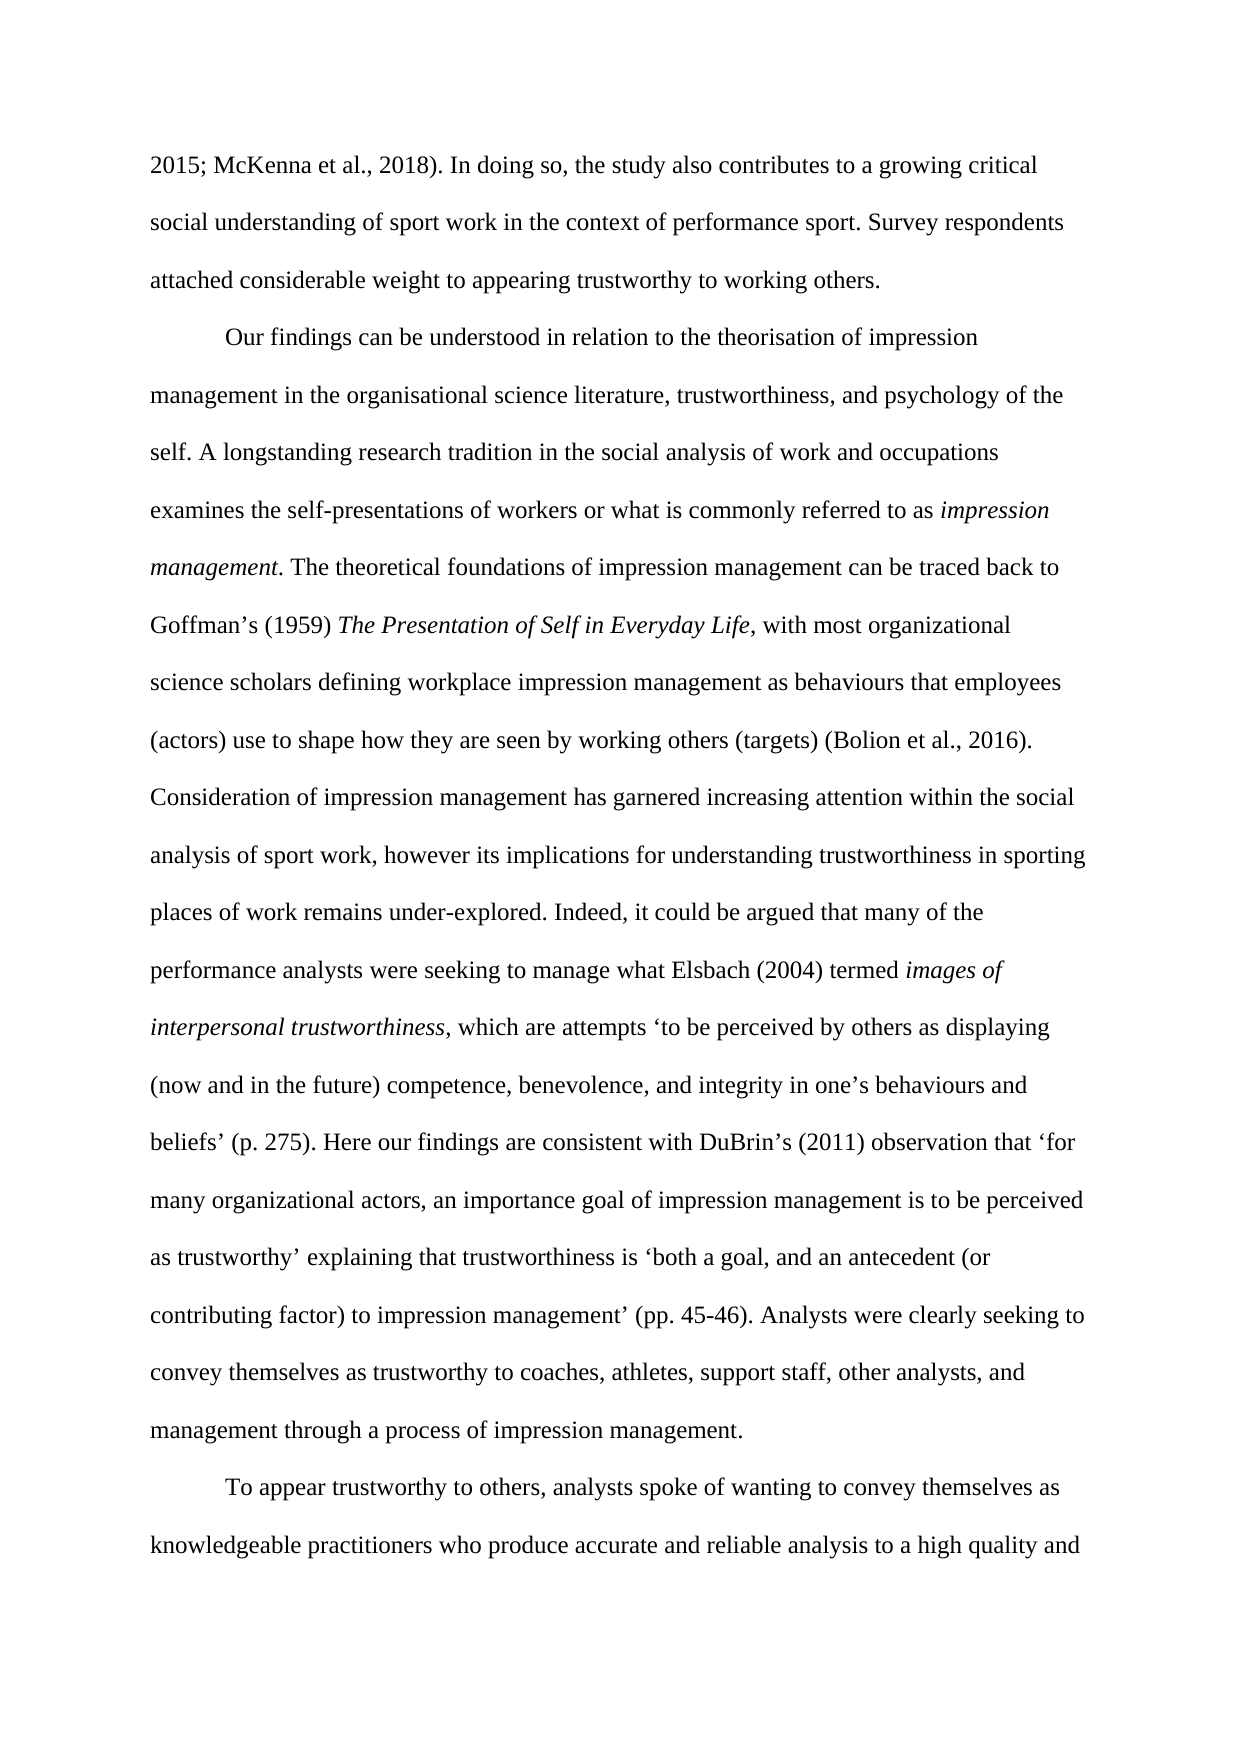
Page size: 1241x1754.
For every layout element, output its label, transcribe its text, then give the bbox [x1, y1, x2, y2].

text Our findings can be understood in relation to the theorisation of impression management in the organisational science literature, trustworthiness, and psychology of the self. A longstanding research tradition in the social analysis of work and occupations examines the self-presentations of workers or what is commonly referred to as impression management. The theoretical foundations of impression management can be traced back to Goffman’s (1959) The Presentation of Self in Everyday Life, with most organizational science scholars defining workplace impression management as behaviours that employees (actors) use to shape how they are seen by working others (targets) (Bolion et al., 2016). Consideration of impression management has garnered increasing attention within the social analysis of sport work, however its implications for understanding trustworthiness in sporting places of work remains under-explored. Indeed, it could be argued that many of the performance analysts were seeking to manage what Elsbach (2004) termed images of interpersonal trustworthiness, which are attempts ‘to be perceived by others as displaying (now and in the future) competence, benevolence, and integrity in one’s behaviours and beliefs’ (p. 275). Here our findings are consistent with DuBrin’s (2011) observation that ‘for many organizational actors, an importance goal of impression management is to be perceived as trustworthy’ explaining that trustworthiness is ‘both a goal, and an antecedent (or contributing factor) to impression management’ (pp. 45-46). Analysts were clearly seeking to convey themselves as trustworthy to coaches, athletes, support staff, other analysts, and management through a process of impression management. [150, 322, 1090, 1444]
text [150, 1472, 1090, 1559]
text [150, 150, 1090, 294]
